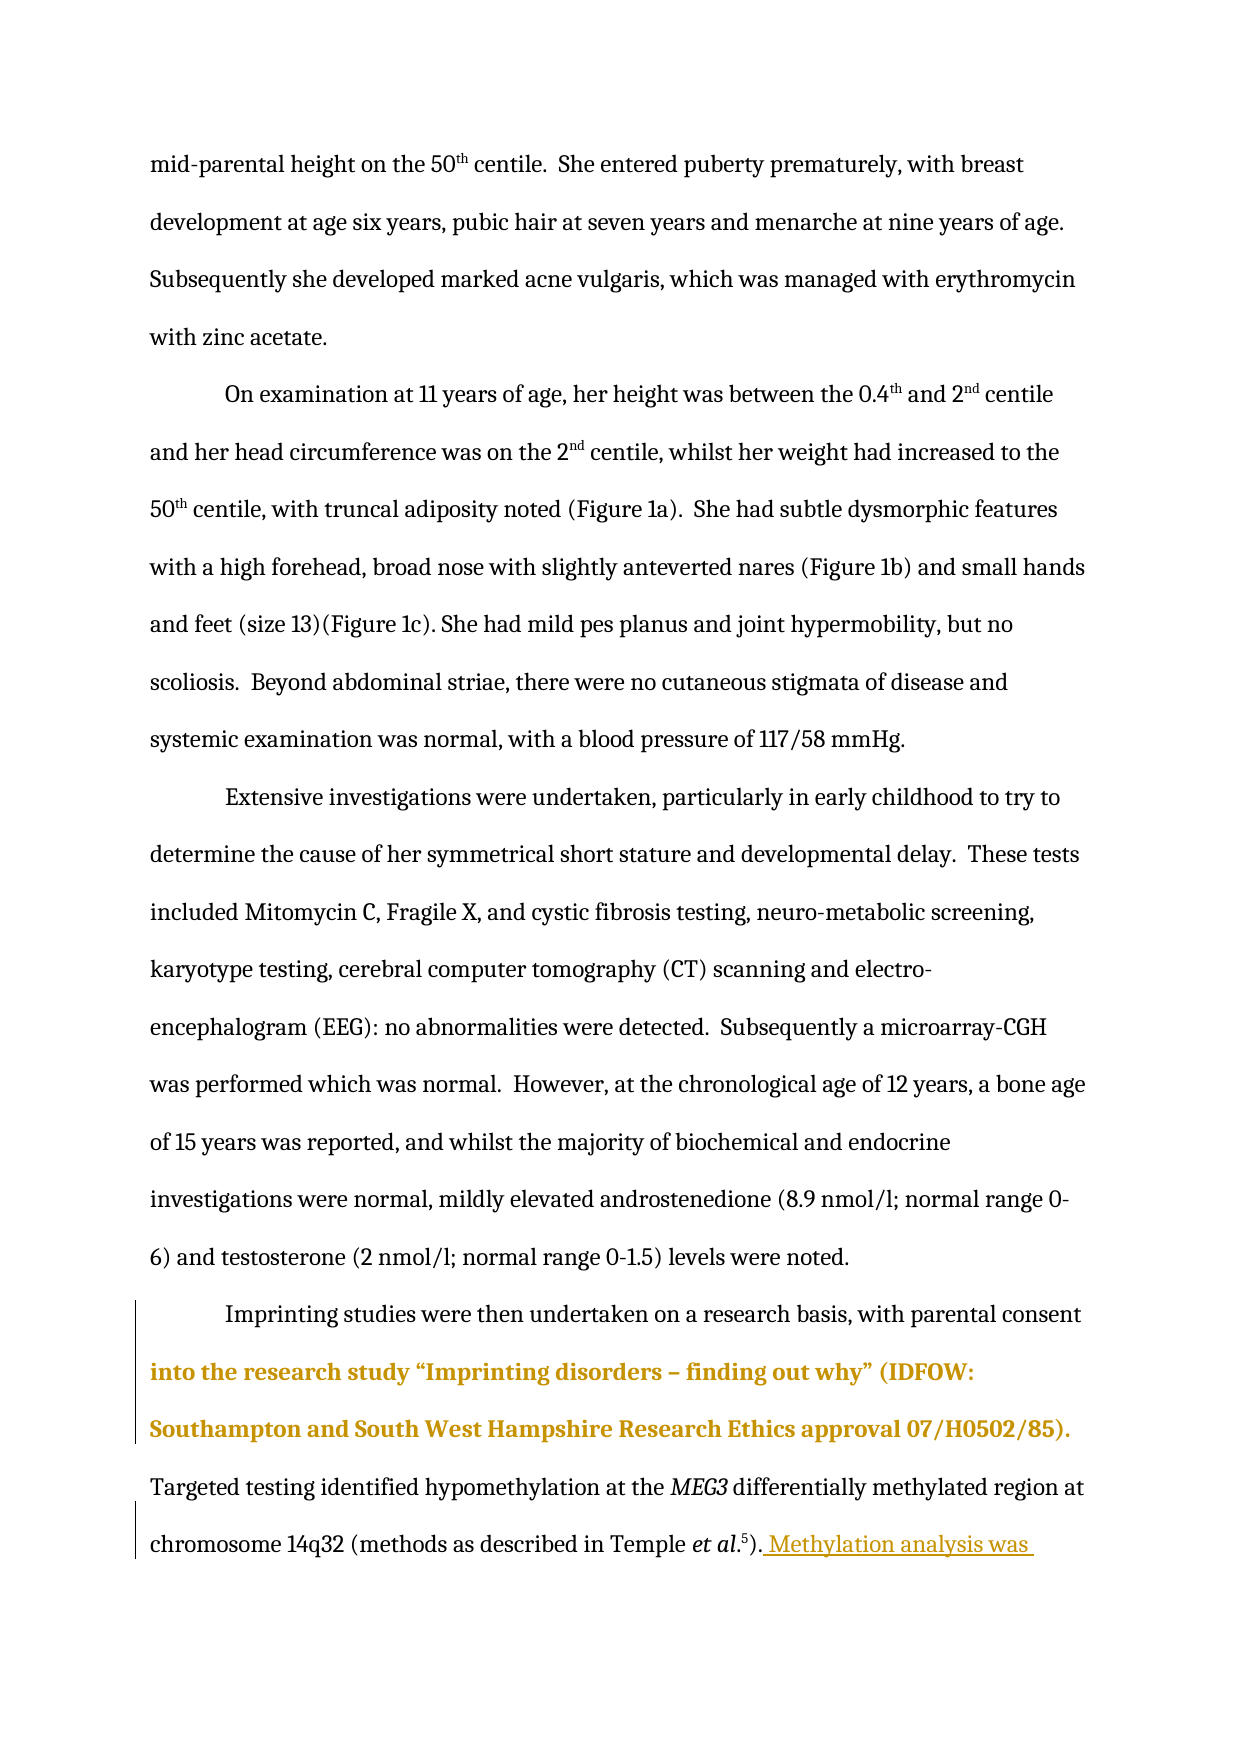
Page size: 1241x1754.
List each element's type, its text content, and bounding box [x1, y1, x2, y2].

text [150, 150, 1090, 351]
text Extensive investigations were undertaken, particularly in early childhood to try to determine the cause of her symmetrical short stature and developmental delay. These tests included Mitomycin C, Fragile X, and cystic fibrosis testing, neuro-metabolic screening, karyotype testing, cerebral computer tomography (CT) scanning and electro-encephalogram (EEG): no abnormalities were detected. Subsequently a microarray-CGH was performed which was normal. However, at the chronological age of 12 years, a bone age of 15 years was reported, and whilst the majority of biochemical and endocrine investigations were normal, mildly elevated androstenedione (8.9 nmol/l; normal range 0-6) and testosterone (2 nmol/l; normal range 0-1.5) levels were noted. [150, 782, 1090, 1271]
text On examination at 11 years of age, her height was between the 0.4th and 2nd centile and her head circumference was on the 2nd centile, whilst her weight had increased to the 50th centile, with truncal adiposity noted (Figure 1a). She had subtle dysmorphic features with a high forehead, broad nose with slightly anteverted nares (Figure 1b) and small hands and feet (size 13)(Figure 1c). She had mild pes planus and joint hypermobility, but no scoliosis. Beyond abdominal striae, there were no cutaneous stigmata of disease and systemic examination was normal, with a blood pressure of 117/58 mmHg. [150, 380, 1090, 754]
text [150, 1300, 1090, 1559]
